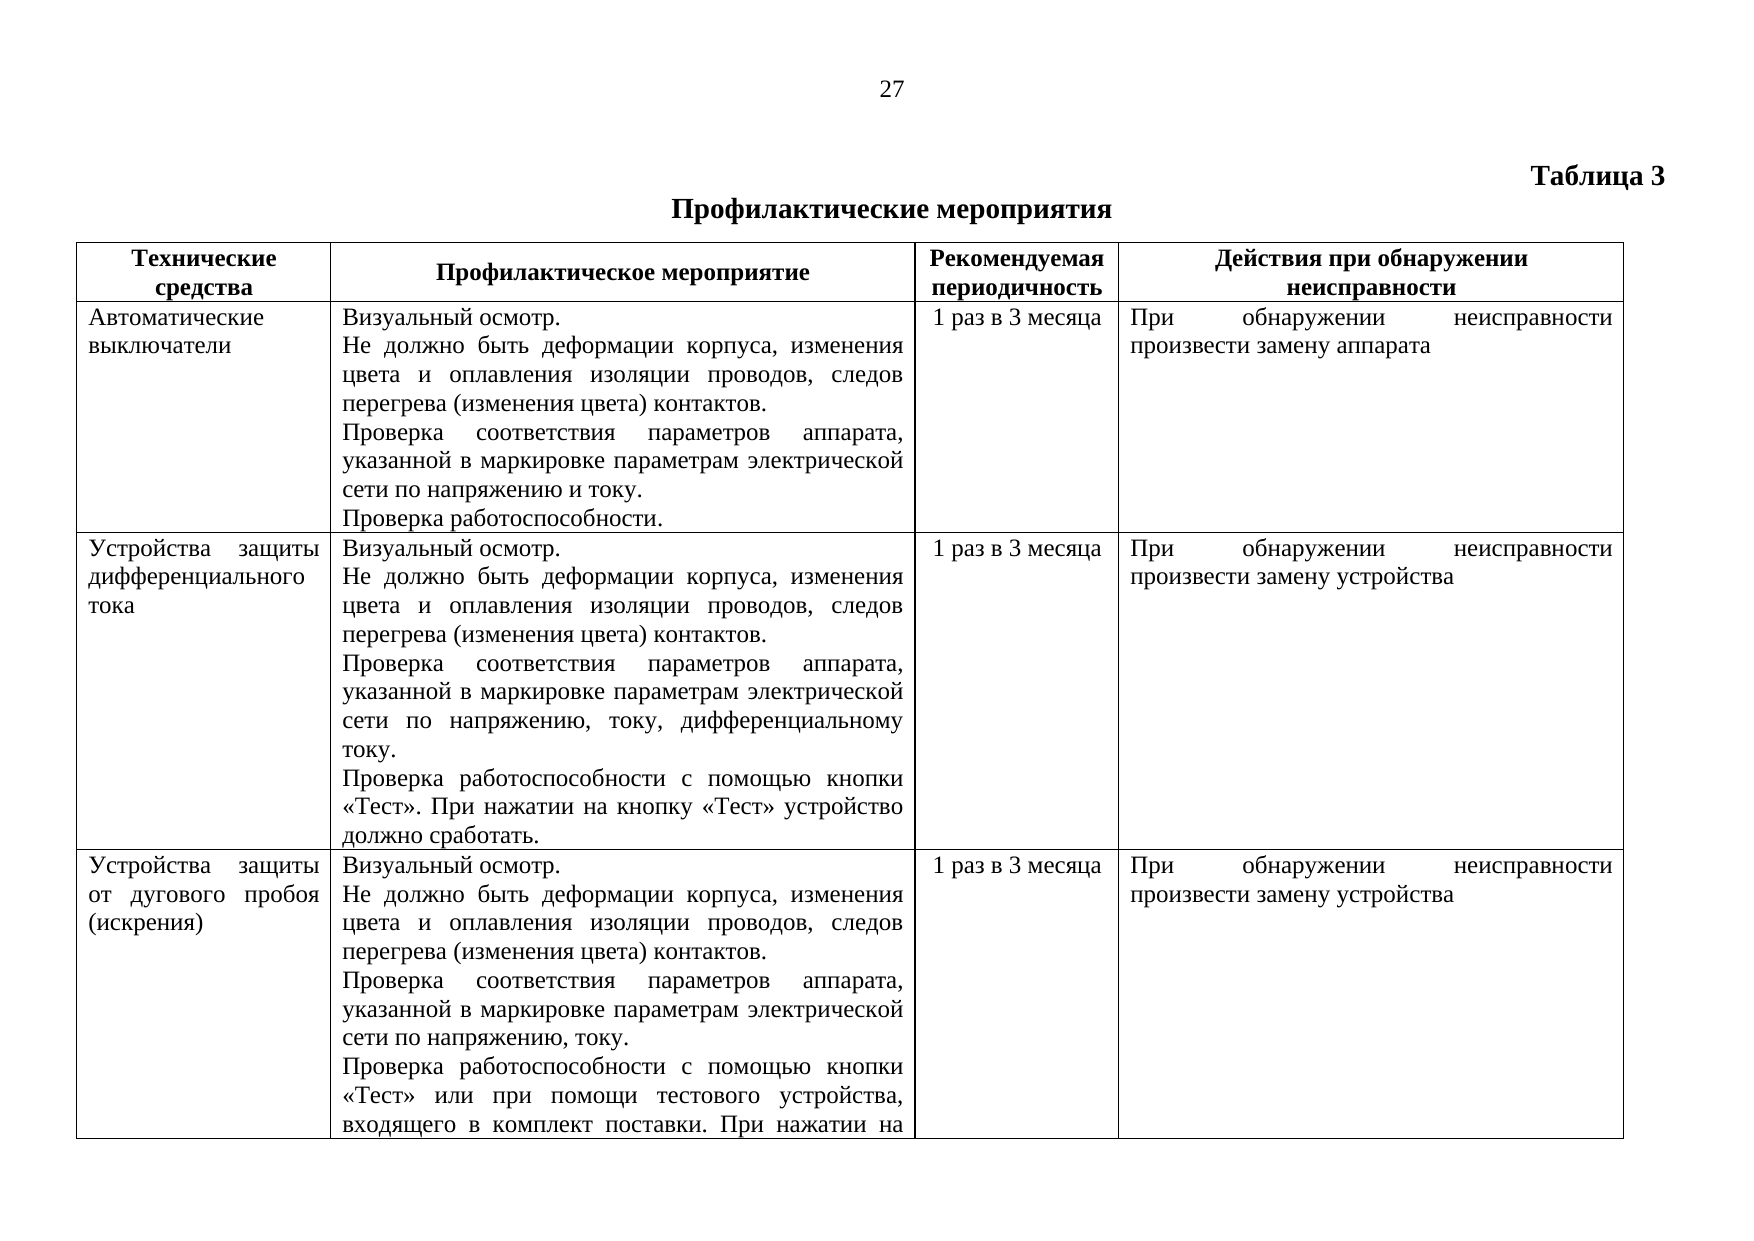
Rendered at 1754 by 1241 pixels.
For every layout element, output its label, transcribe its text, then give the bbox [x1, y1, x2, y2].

text Профилактические мероприятия [118, 192, 1665, 225]
table_cell 1 раз в 3 месяца [916, 850, 1118, 1137]
table_header Рекомендуемая периодичность [916, 243, 1118, 301]
table_cell Устройства защиты дифференциального тока [77, 533, 330, 849]
text Таблица 3 [118, 158, 1665, 192]
table_cell 1 раз в 3 месяца [916, 302, 1118, 532]
table_cell Автоматические выключатели [77, 302, 330, 532]
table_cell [331, 850, 914, 1137]
table_cell При обнаружении неисправности произвести замену аппарата [1119, 302, 1623, 532]
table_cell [1119, 850, 1623, 1137]
table_cell Визуальный осмотр. Не должно быть деформации корпуса, изменения цвета и оплавления изоляции проводов, следов перегрева (изменения цвета) контактов. Проверка соответствия параметров аппарата, указанной в маркировке параметрам электрической сети по напряжению, току, дифференциальному току. Проверка работоспособности с помощью кнопки «Тест». При нажатии на кнопку «Тест» устройство должно сработать. [331, 533, 914, 849]
table_header Профилактическое мероприятие [331, 243, 914, 301]
table_cell 1 раз в 3 месяца [916, 533, 1118, 849]
table_cell Визуальный осмотр. Не должно быть деформации корпуса, изменения цвета и оплавления изоляции проводов, следов перегрева (изменения цвета) контактов. Проверка соответствия параметров аппарата, указанной в маркировке параметрам электрической сети по напряжению и току. Проверка работоспособности. [331, 302, 914, 532]
table_cell При обнаружении неисправности произвести замену устройства [1119, 533, 1623, 849]
table_header Технические средства [77, 243, 330, 301]
table_header Действия при обнаружении неисправности [1119, 243, 1623, 301]
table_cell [77, 850, 330, 1137]
